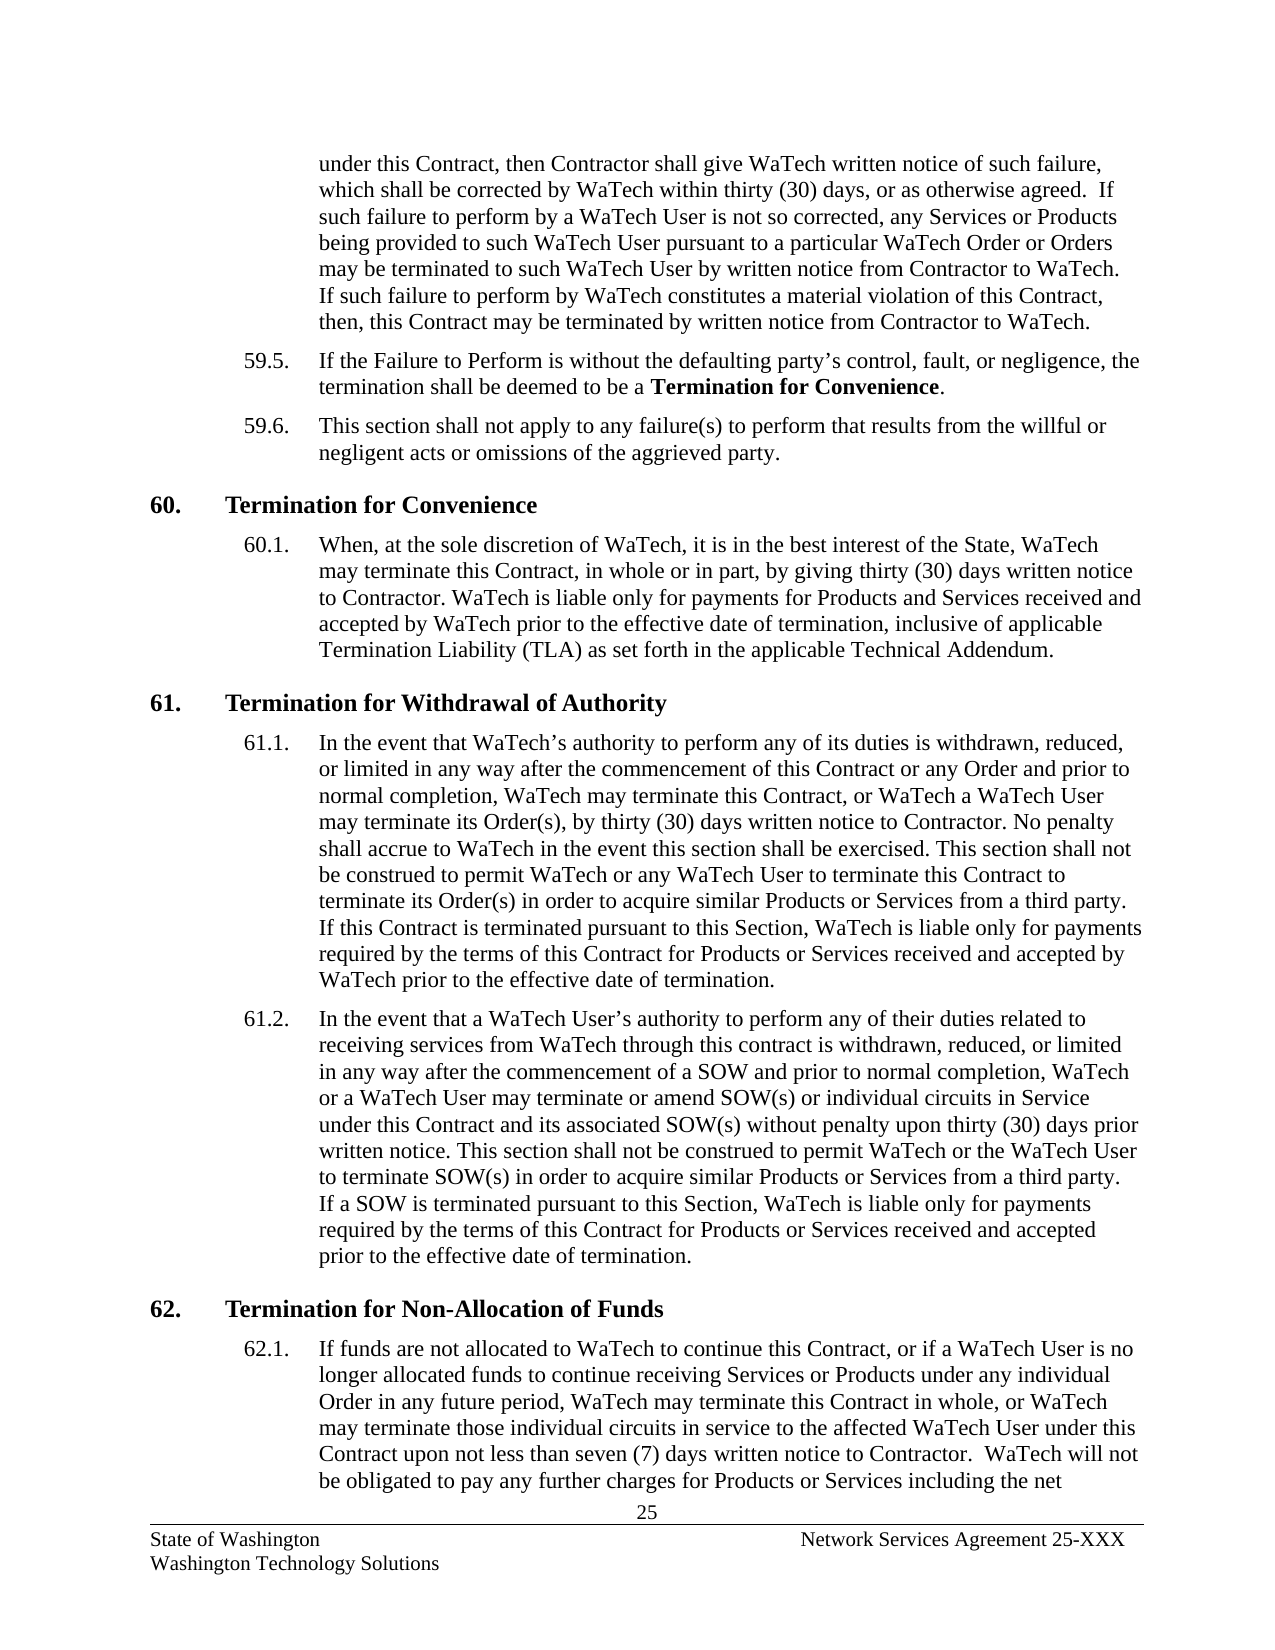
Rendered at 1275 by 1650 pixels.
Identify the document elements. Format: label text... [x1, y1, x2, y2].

subtitle Termination for Convenience [150, 490, 1144, 519]
subtitle This section shall not apply to any failure(s) to perform that results from the willful or negligent acts or omissions of the aggrieved party. [244, 412, 1144, 465]
subtitle In the event that WaTech’s authority to perform any of its duties is withdrawn, reduced, or limited in any way after the commencement of this Contract or any Order and prior to normal completion, WaTech may terminate this Contract, or WaTech a WaTech User may terminate its Order(s), by thirty (30) days written notice to Contractor. No penalty shall accrue to WaTech in the event this section shall be exercised. This section shall not be construed to permit WaTech or any WaTech User to terminate this Contract to terminate its Order(s) in order to acquire similar Products or Services from a third party. If this Contract is terminated pursuant to this Section, WaTech is liable only for payments required by the terms of this Contract for Products or Services received and accepted by WaTech prior to the effective date of termination. [244, 729, 1144, 993]
subtitle Termination for Non-Allocation of Funds [150, 1294, 1144, 1322]
subtitle Termination for Withdrawal of Authority [150, 688, 1144, 717]
subtitle If the Failure to Perform is without the defaulting party’s control, fault, or negligence, the termination shall be deemed to be a Termination for Convenience. [244, 347, 1144, 400]
subtitle In the event that a WaTech User’s authority to perform any of their duties related to receiving services from WaTech through this contract is withdrawn, reduced, or limited in any way after the commencement of a SOW and prior to normal completion, WaTech or a WaTech User may terminate or amend SOW(s) or individual circuits in Service under this Contract and its associated SOW(s) without penalty upon thirty (30) days prior written notice. This section shall not be construed to permit WaTech or the WaTech User to terminate SOW(s) in order to acquire similar Products or Services from a third party. If a SOW is terminated pursuant to this Section, WaTech is liable only for payments required by the terms of this Contract for Products or Services received and accepted prior to the effective date of termination. [244, 1005, 1144, 1269]
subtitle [244, 1335, 1144, 1493]
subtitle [244, 150, 1144, 334]
subtitle When, at the sole discretion of WaTech, it is in the best interest of the State, WaTech may terminate this Contract, in whole or in part, by giving thirty (30) days written notice to Contractor. WaTech is liable only for payments for Products and Services received and accepted by WaTech prior to the effective date of termination, inclusive of applicable Termination Liability (TLA) as set forth in the applicable Technical Addendum. [244, 531, 1144, 663]
